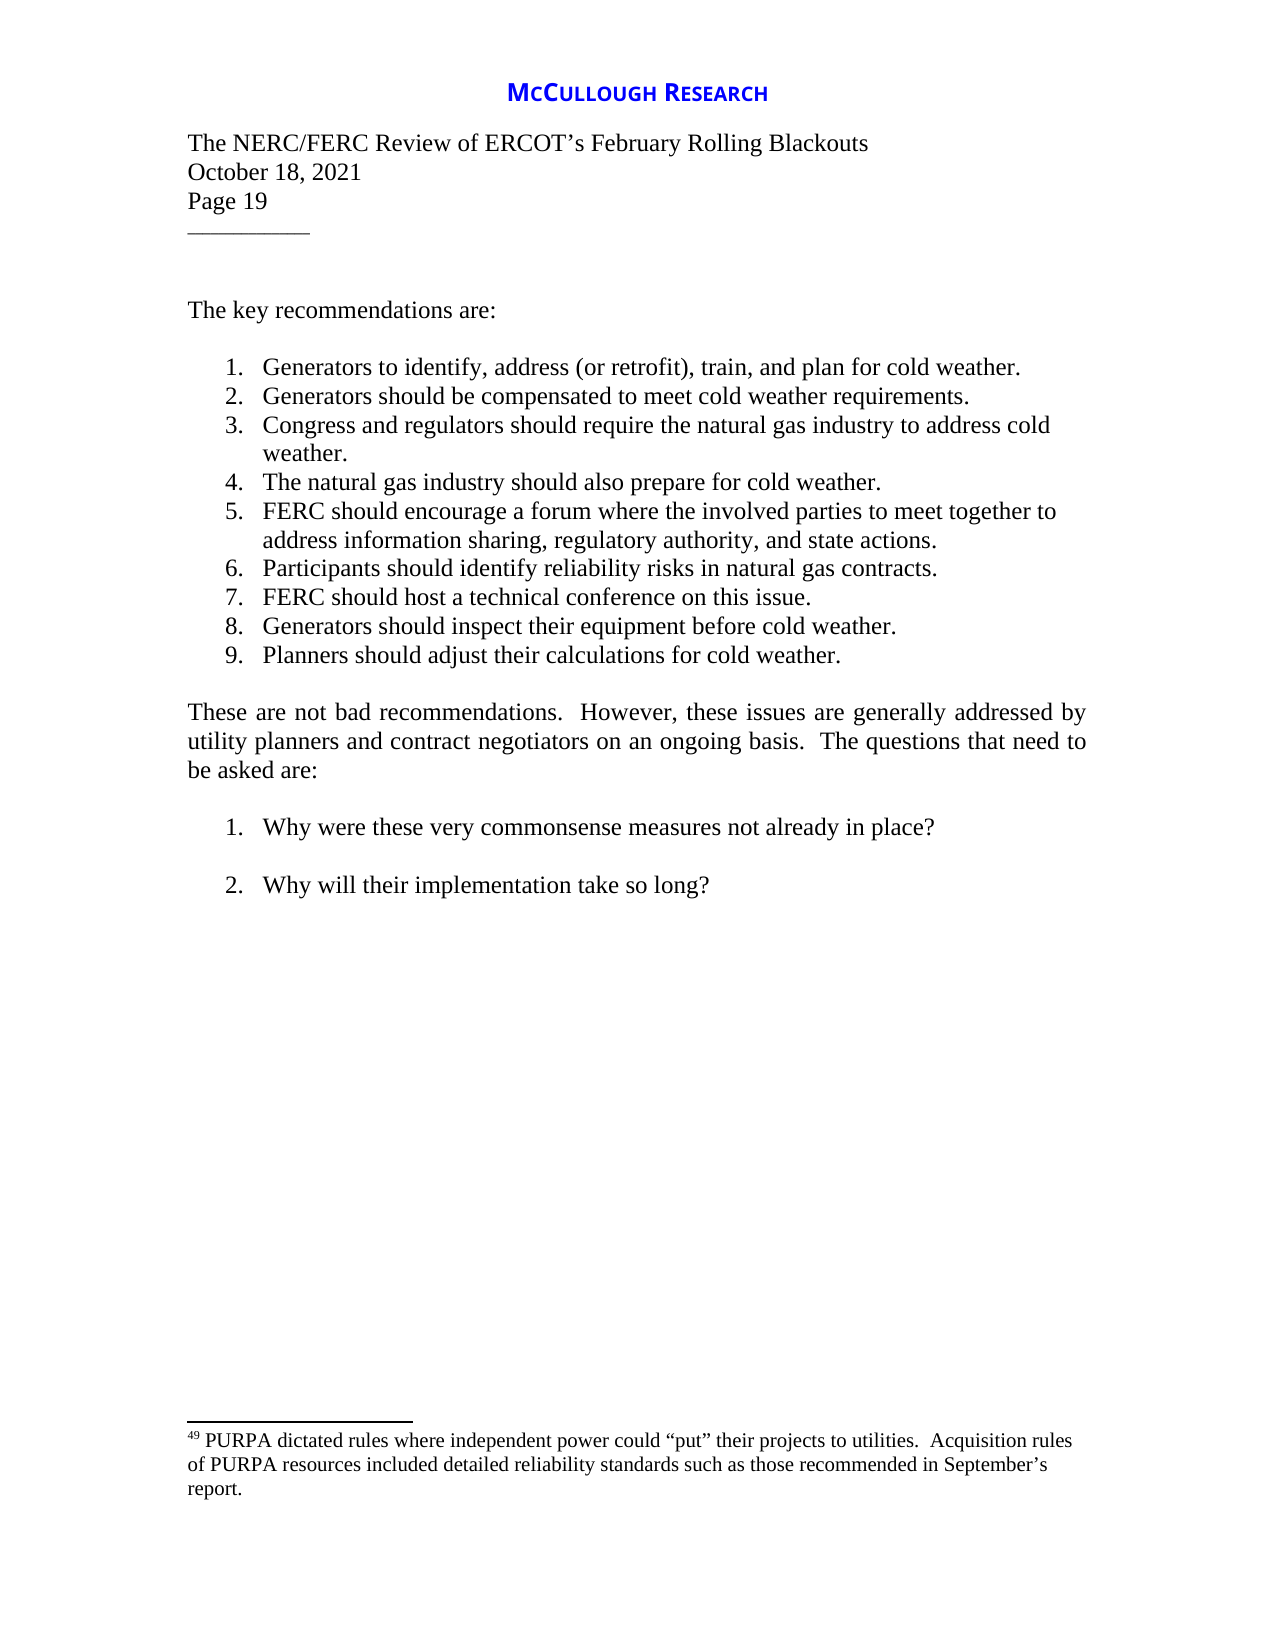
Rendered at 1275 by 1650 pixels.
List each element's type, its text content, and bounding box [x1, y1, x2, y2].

list Planners should adjust their calculations for cold weather. [225, 640, 1087, 668]
list The natural gas industry should also prepare for cold weather. [225, 467, 1087, 496]
list FERC should host a technical conference on this issue. [225, 582, 1087, 611]
list Congress and regulators should require the natural gas industry to address cold weather. [225, 410, 1087, 467]
list Generators should inspect their equipment before cold weather. [225, 611, 1087, 640]
list Why will their implementation take so long? [225, 870, 1087, 898]
list Generators should be compensated to meet cold weather requirements. [225, 381, 1087, 410]
text These are not bad recommendations. However, these issues are generally addressed by utility planners and contract negotiators on an ongoing basis. The questions that need to be asked are: [187, 697, 1087, 783]
list FERC should encourage a forum where the involved parties to meet together to address information sharing, regulatory authority, and state actions. [225, 496, 1087, 553]
text The key recommendations are: [187, 295, 1087, 323]
list Participants should identify reliability risks in natural gas contracts. [225, 553, 1087, 582]
list Generators to identify, address (or retrofit), train, and plan for cold weather. [225, 352, 1087, 381]
list Why were these very commonsense measures not already in place? [225, 812, 1087, 841]
